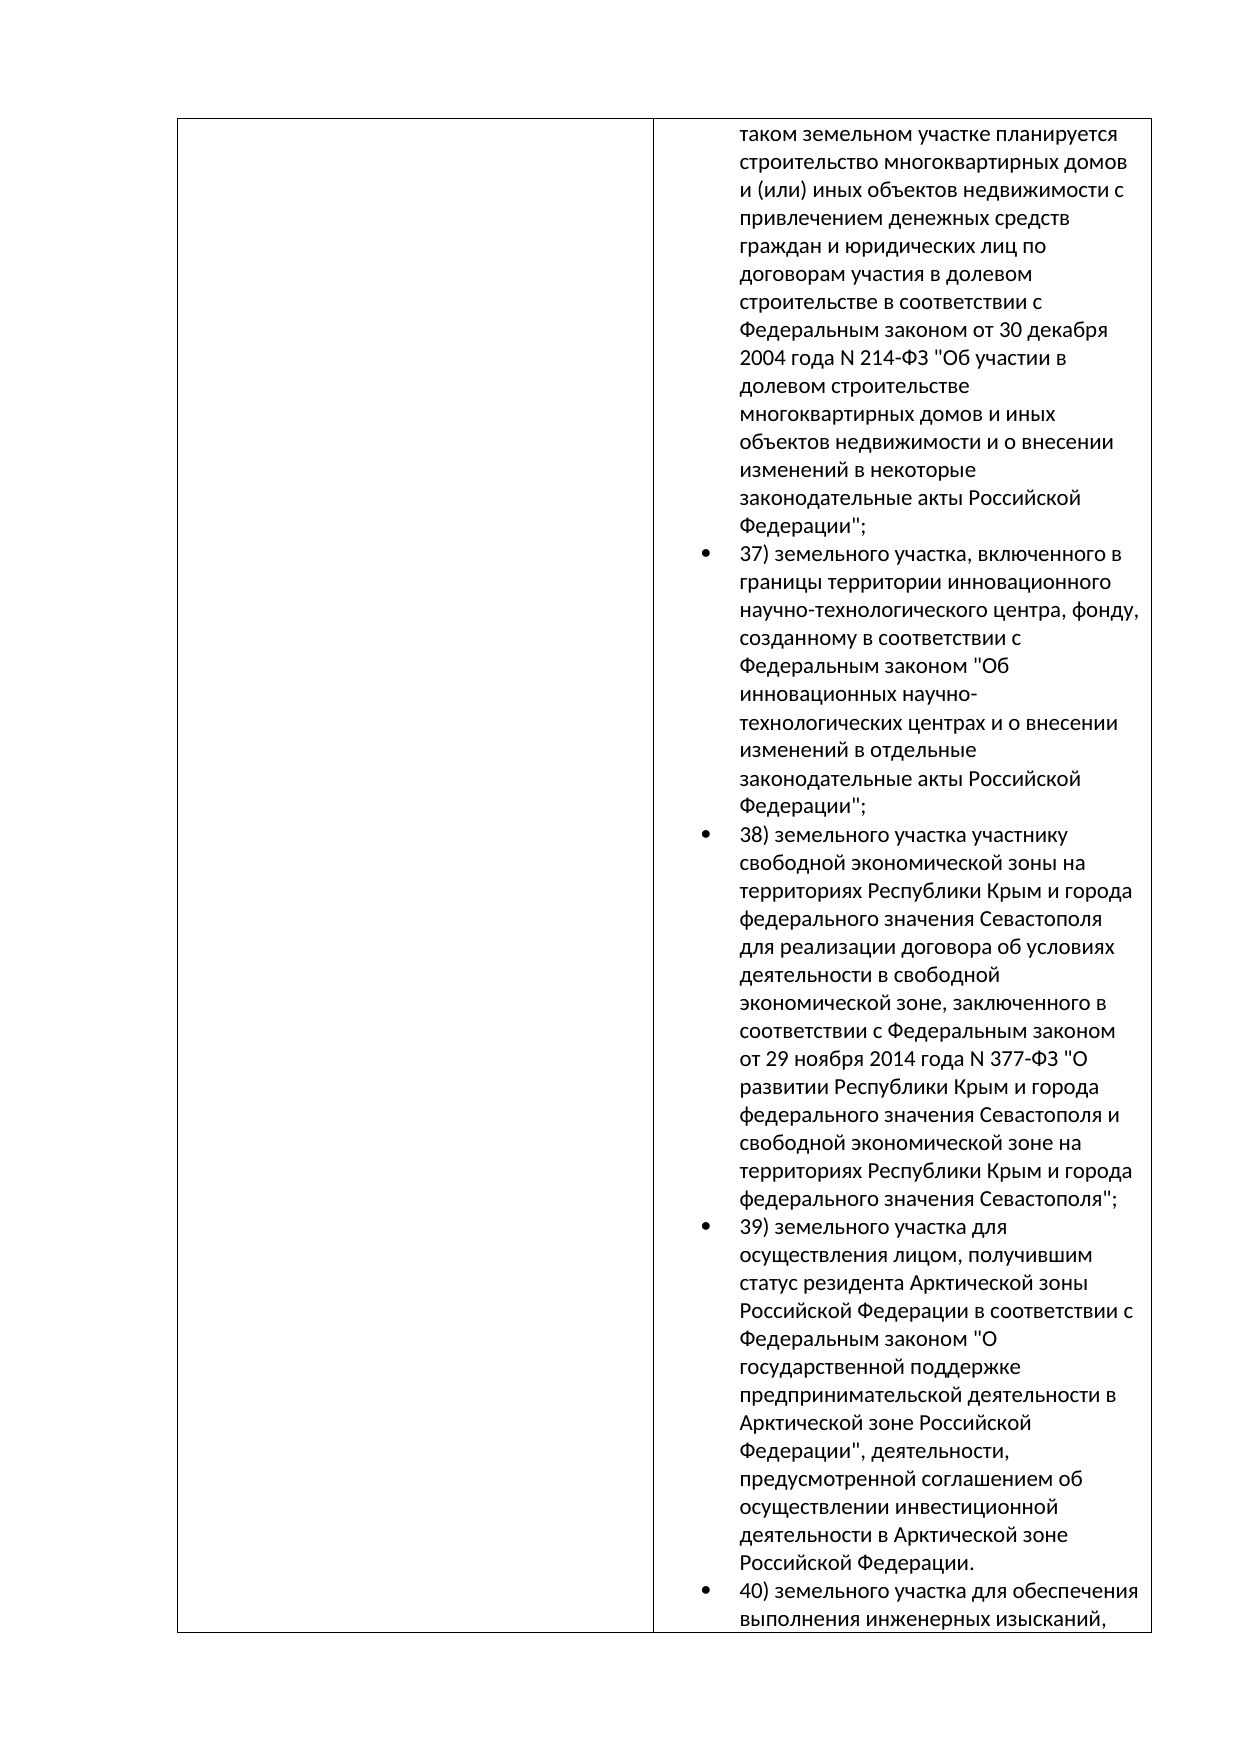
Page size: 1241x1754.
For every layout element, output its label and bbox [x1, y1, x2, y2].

table_cell [654, 119, 1151, 1632]
table_cell [178, 119, 653, 1632]
